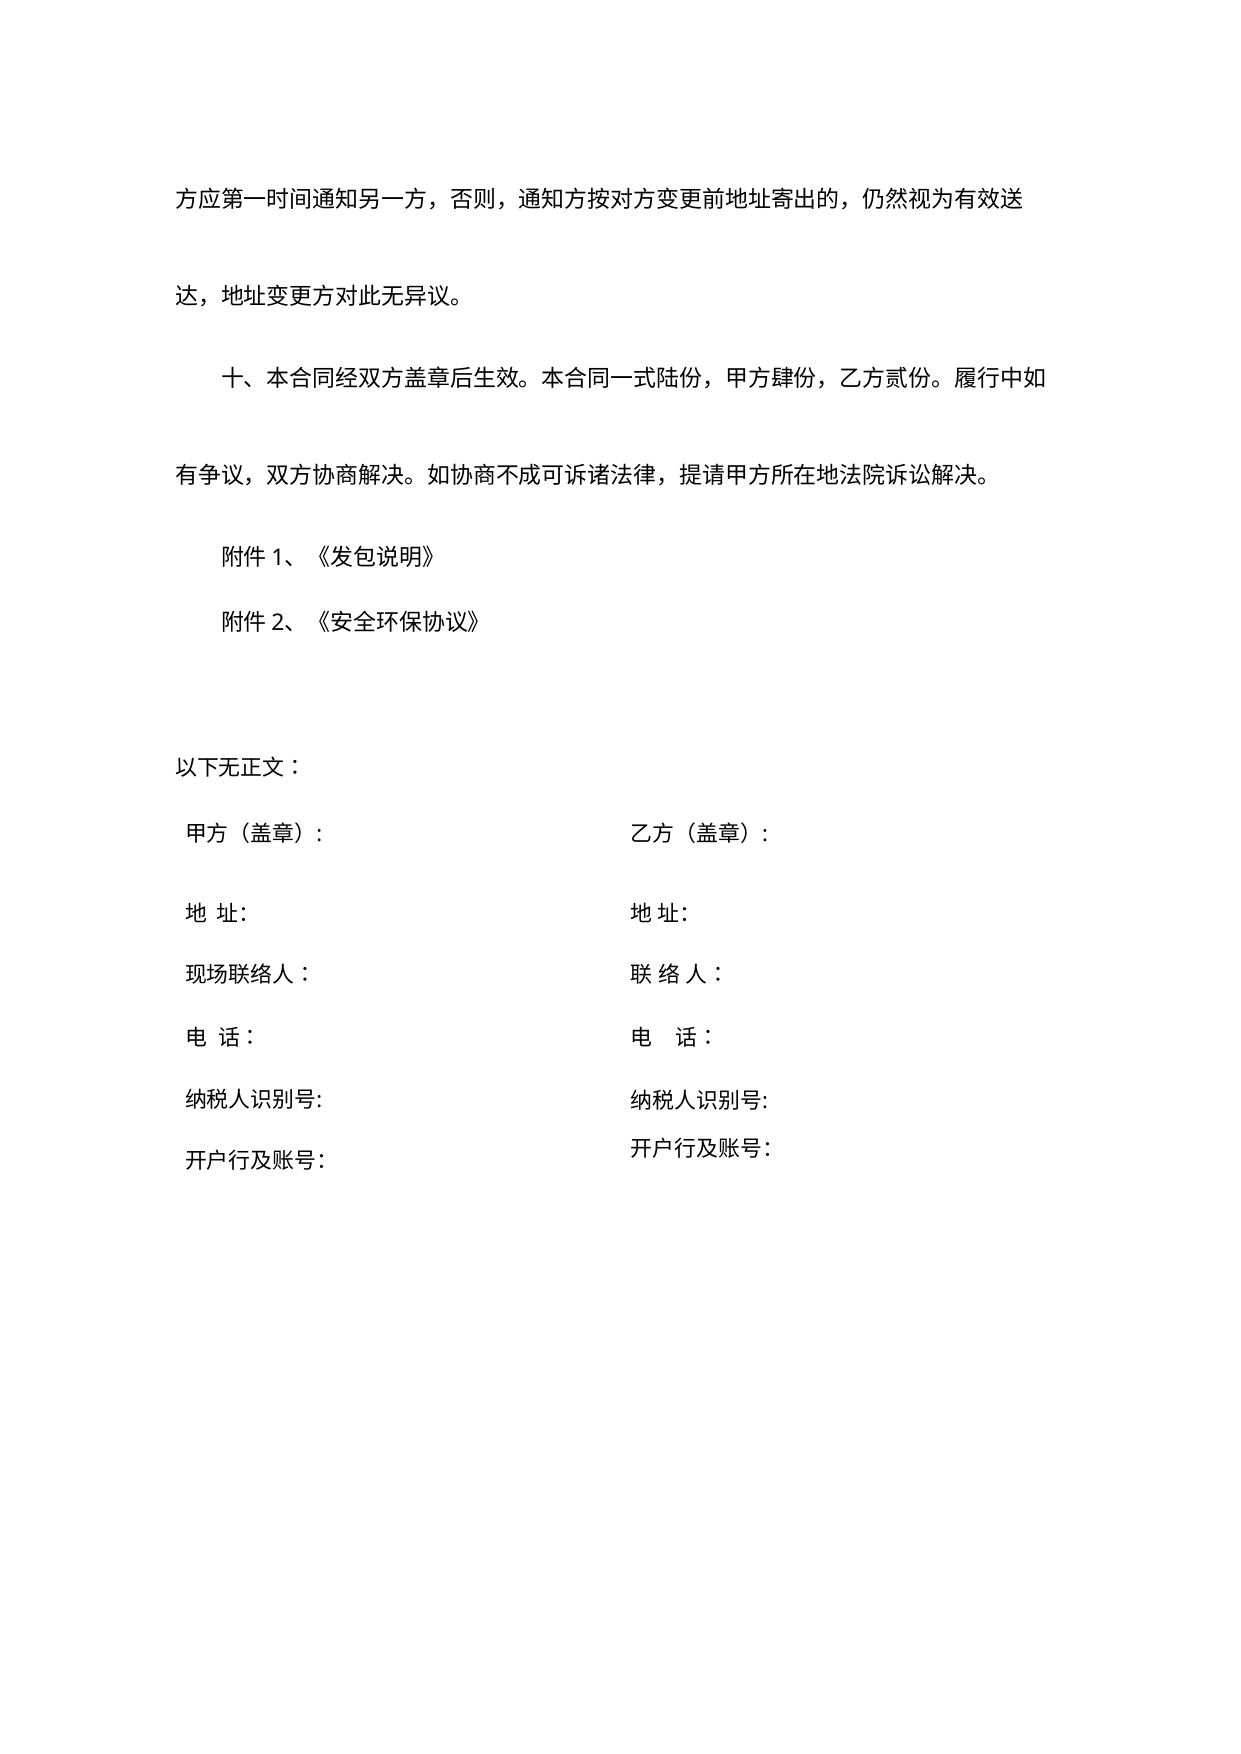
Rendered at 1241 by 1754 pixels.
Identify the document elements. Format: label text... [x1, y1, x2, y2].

table_cell 现场联络人： [174, 943, 619, 1005]
table_cell 纳税人识别号: [619, 1068, 1123, 1130]
table_cell 纳税人识别号: [174, 1068, 619, 1130]
text 以下无正文： [175, 750, 1065, 783]
text 附件1、《发包说明》 [175, 523, 1065, 588]
table_cell 开户行及账号： [619, 1130, 1123, 1219]
table_cell 电 话： [619, 1005, 1123, 1068]
table_cell 联 络 人： [619, 943, 1123, 1005]
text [175, 165, 1065, 327]
text 十、本合同经双方盖章后生效。本合同一式陆份，甲方肆份，乙方贰份。履行中如有争议，双方协商解决。如协商不成可诉诸法律，提请甲方所在地法院诉讼解决。 [175, 344, 1065, 506]
table_cell 电 话： [174, 1005, 619, 1068]
table_cell 开户行及账号： [174, 1130, 619, 1219]
table_cell 地 址： [619, 880, 1123, 943]
table_cell 地 址： [174, 880, 619, 943]
table_header 甲方（盖章）: [174, 815, 619, 880]
table_header 乙方（盖章）: [619, 815, 1123, 880]
text 附件2、《安全环保协议》 [175, 588, 1065, 653]
